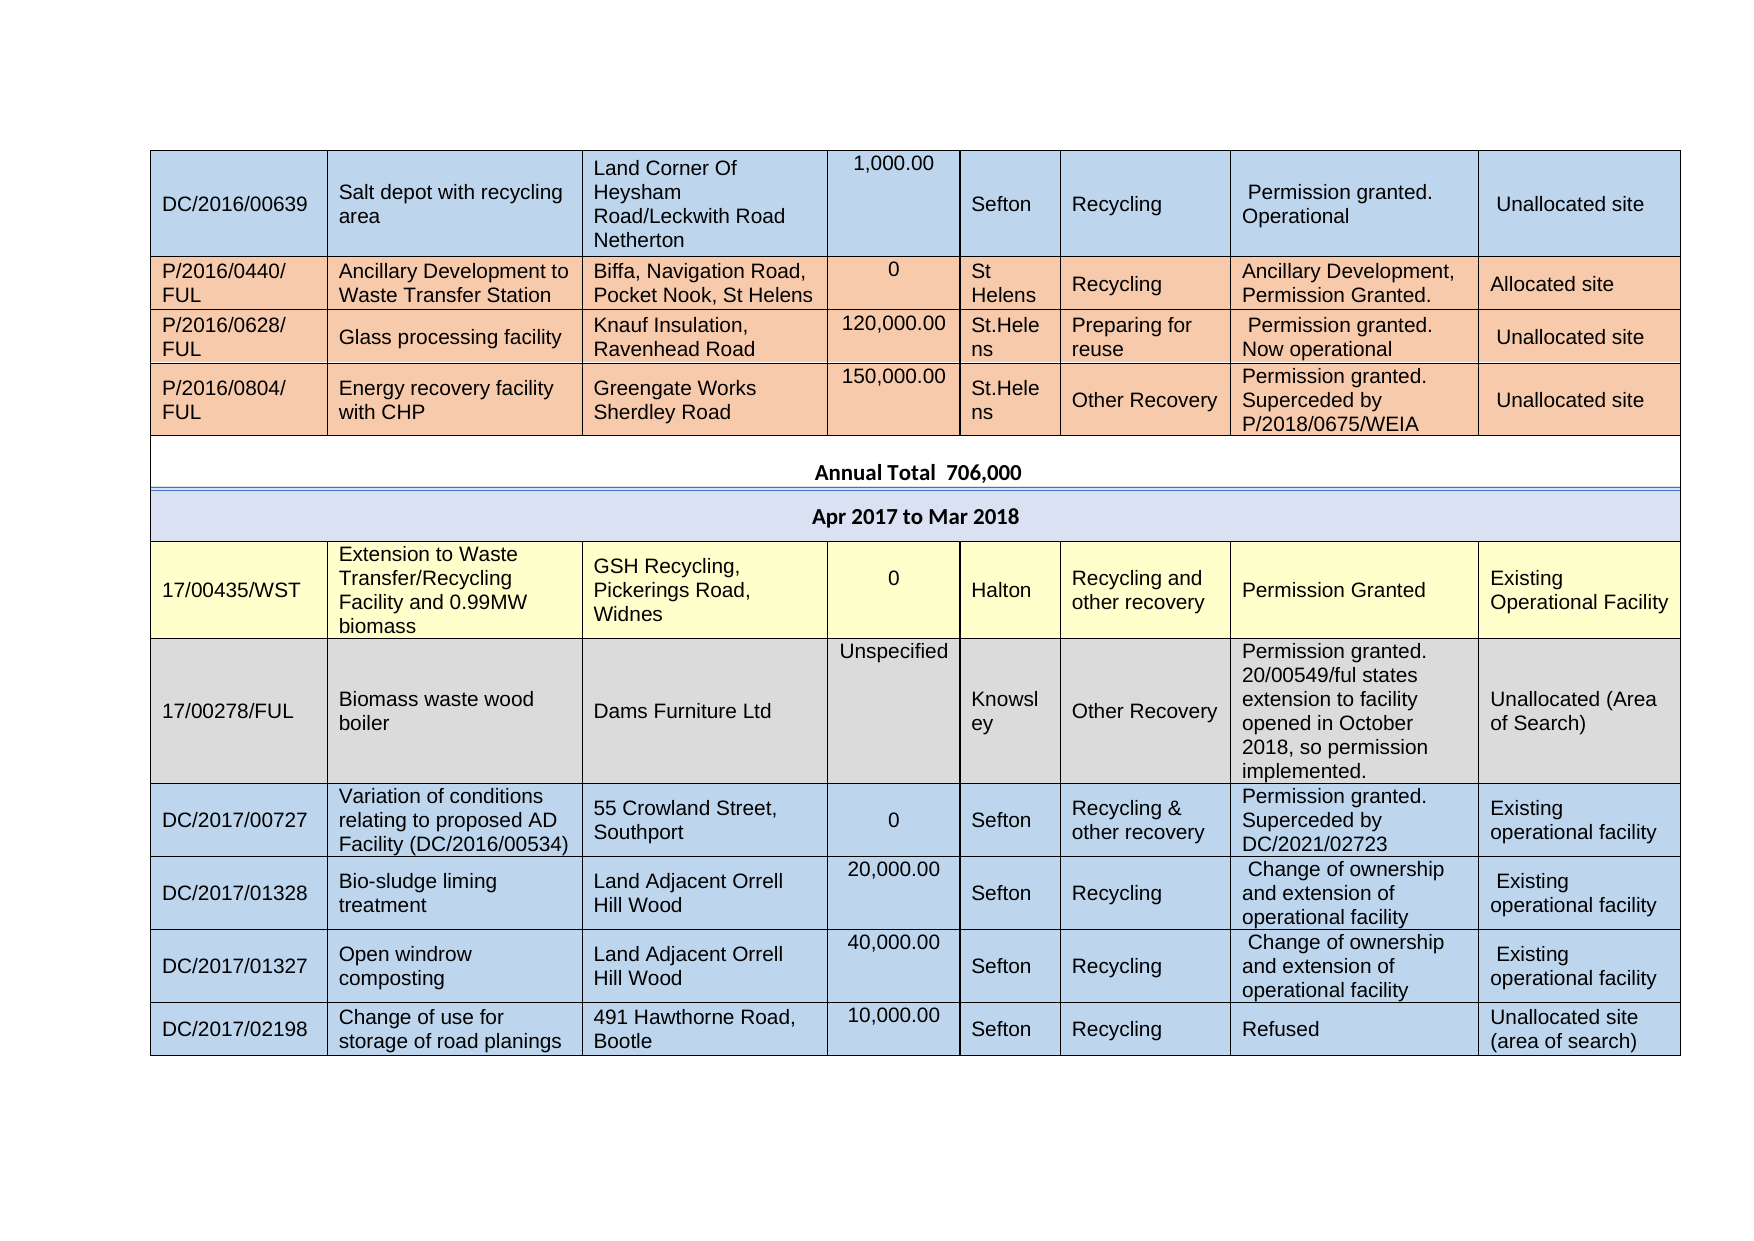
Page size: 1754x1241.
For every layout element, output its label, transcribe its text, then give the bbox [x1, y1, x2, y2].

table_cell 17/00435/WST [151, 542, 327, 638]
table_cell DC/2017/00727 [151, 784, 327, 856]
table_cell P/2016/0804/FUL [151, 364, 327, 435]
table_cell Land Corner Of Heysham Road/Leckwith Road Netherton [583, 151, 827, 256]
table_cell Unspecified [828, 639, 959, 783]
table_cell P/2016/0628/FUL [151, 310, 327, 362]
table_cell Existing operational facility [1479, 857, 1680, 929]
table_cell DC/2017/02198 [151, 1003, 327, 1055]
table_cell Biomass waste wood boiler [328, 639, 582, 783]
table_cell Open windrow composting [328, 930, 582, 1002]
table_cell Other Recovery [1061, 364, 1230, 435]
table_cell Biffa, Navigation Road, Pocket Nook, St Helens [583, 257, 827, 309]
table_cell GSH Recycling, Pickerings Road, Widnes [583, 542, 827, 638]
table_cell Recycling and other recovery [1061, 542, 1230, 638]
table_cell 0 [828, 257, 959, 309]
table_cell Refused [1231, 1003, 1478, 1055]
table_cell Change of ownership and extension of operational facility [1231, 857, 1478, 929]
table_cell Salt depot with recycling area [328, 151, 582, 256]
table_cell Permission granted. Superceded by P/2018/0675/WEIA [1231, 364, 1478, 435]
table_cell 120,000.00 [828, 310, 959, 362]
table_cell Recycling [1061, 151, 1230, 256]
table_cell 40,000.00 [828, 930, 959, 1002]
table_cell Land Adjacent Orrell Hill Wood [583, 930, 827, 1002]
table_cell Recycling [1061, 1003, 1230, 1055]
table_cell DC/2016/00639 [151, 151, 327, 256]
table_cell Variation of conditions relating to proposed AD Facility (DC/2016/00534) [328, 784, 582, 856]
table_cell Dams Furniture Ltd [583, 639, 827, 783]
table_cell Sefton [961, 151, 1060, 256]
table_cell Permission granted. Operational [1231, 151, 1478, 256]
table_cell Sefton [961, 857, 1060, 929]
table_cell DC/2017/01328 [151, 857, 327, 929]
table_cell 1,000.00 [828, 151, 959, 256]
table_cell Recycling [1061, 930, 1230, 1002]
table_cell St Helens [961, 257, 1060, 309]
table_cell P/2016/0440/FUL [151, 257, 327, 309]
table_cell Recycling [1061, 257, 1230, 309]
table_cell Bio-sludge liming treatment [328, 857, 582, 929]
table_cell Extension to Waste Transfer/Recycling Facility and 0.99MW biomass [328, 542, 582, 638]
table_cell Ancillary Development to Waste Transfer Station [328, 257, 582, 309]
table_cell Permission granted. Superceded by DC/2021/02723 [1231, 784, 1478, 856]
table_cell DC/2017/01327 [151, 930, 327, 1002]
table_cell Ancillary Development, Permission Granted. [1231, 257, 1478, 309]
table_cell Unallocated site [1479, 151, 1680, 256]
table_cell Existing operational facility [1479, 784, 1680, 856]
table_cell 0 [828, 542, 959, 638]
table_cell Sefton [961, 1003, 1060, 1055]
table_cell Unallocated (Area of Search) [1479, 639, 1680, 783]
table_cell 491 Hawthorne Road, Bootle [583, 1003, 827, 1055]
table_cell Sefton [961, 930, 1060, 1002]
table_cell Greengate Works Sherdley Road [583, 364, 827, 435]
table_cell 10,000.00 [828, 1003, 959, 1055]
table_cell Energy recovery facility with CHP [328, 364, 582, 435]
table_cell Knauf Insulation, Ravenhead Road [583, 310, 827, 362]
table_cell 20,000.00 [828, 857, 959, 929]
table_cell Unallocated site (area of search) [1479, 1003, 1680, 1055]
table_cell Halton [961, 542, 1060, 638]
table_cell 150,000.00 [828, 364, 959, 435]
table_cell Recycling & other recovery [1061, 784, 1230, 856]
table_cell Permission Granted [1231, 542, 1478, 638]
table_cell Recycling [1061, 857, 1230, 929]
table_cell Unallocated site [1479, 310, 1680, 362]
table_cell Unallocated site [1479, 364, 1680, 435]
table_cell Knowsley [961, 639, 1060, 783]
table_cell Allocated site [1479, 257, 1680, 309]
table_cell Sefton [961, 784, 1060, 856]
table_cell Land Adjacent Orrell Hill Wood [583, 857, 827, 929]
table_cell Apr 2017 to Mar 2018 [151, 491, 1680, 541]
table_cell Change of use for storage of road planings [328, 1003, 582, 1055]
table_cell Permission granted. Now operational [1231, 310, 1478, 362]
table_cell Permission granted. 20/00549/ful states extension to facility opened in October 2018, so permission implemented. [1231, 639, 1478, 783]
table_cell Existing operational facility [1479, 930, 1680, 1002]
table_cell St.Helens [961, 364, 1060, 435]
table_cell Change of ownership and extension of operational facility [1231, 930, 1478, 1002]
table_cell Existing Operational Facility [1479, 542, 1680, 638]
table_cell 55 Crowland Street, Southport [583, 784, 827, 856]
table_cell St.Helens [961, 310, 1060, 362]
table_cell Other Recovery [1061, 639, 1230, 783]
table_cell 0 [828, 784, 959, 856]
table_cell Glass processing facility [328, 310, 582, 362]
table_cell Preparing for reuse [1061, 310, 1230, 362]
table_cell Annual Total 706,000 [151, 436, 1680, 486]
table_cell 17/00278/FUL [151, 639, 327, 783]
